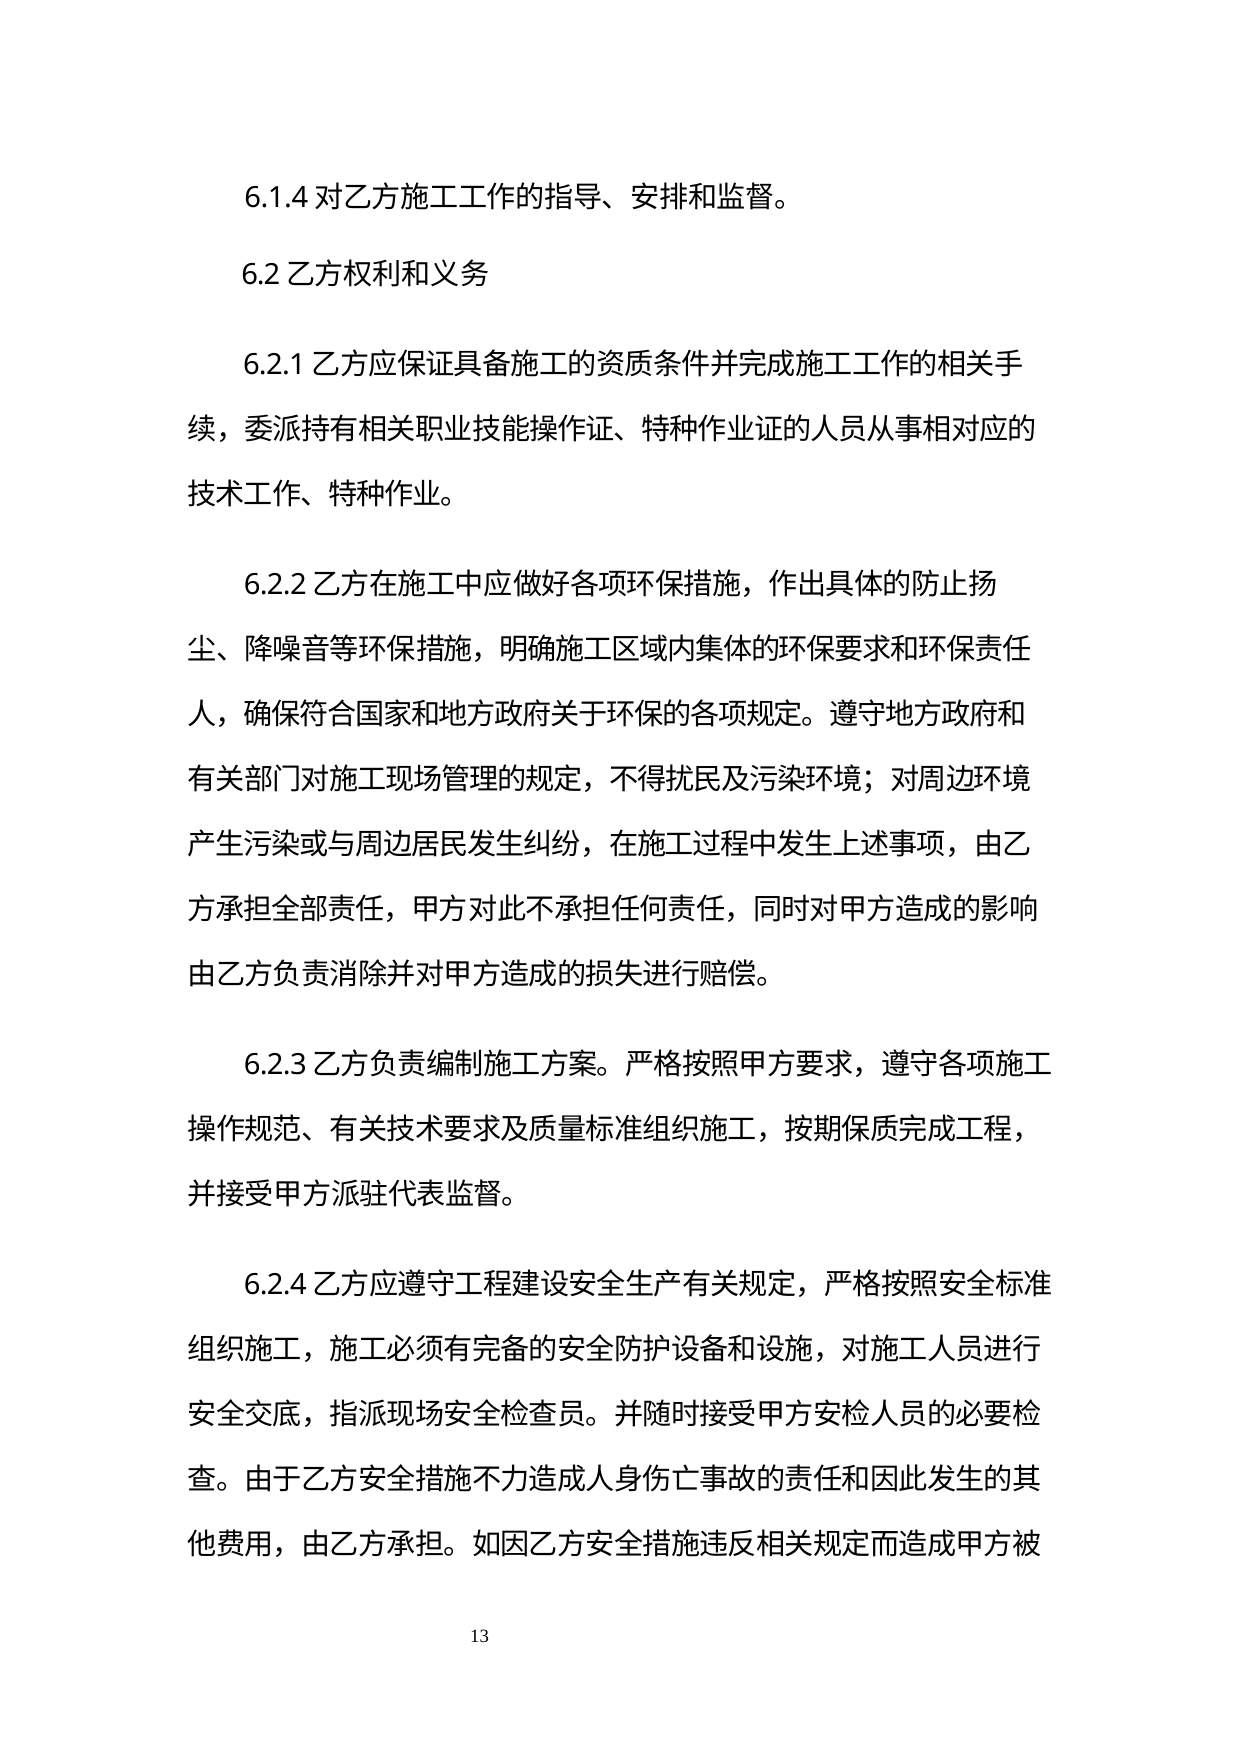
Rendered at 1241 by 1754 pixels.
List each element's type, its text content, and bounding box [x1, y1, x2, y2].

text 6.2.2乙方在施工中应做好各项环保措施，作出具体的防止扬尘、降噪音等环保措施，明确施工区域内集体的环保要求和环保责任人，确保符合国家和地方政府关于环保的各项规定。遵守地方政府和有关部门对施工现场管理的规定，不得扰民及污染环境；对周边环境产生污染或与周边居民发生纠纷，在施工过程中发生上述事项，由乙方承担全部责任，甲方对此不承担任何责任，同时对甲方造成的影响由乙方负责消除并对甲方造成的损失进行赔偿。 [187, 549, 1053, 1004]
text 6.2乙方权利和义务 [187, 239, 1053, 304]
text 6.1.4对乙方施工工作的指导、安排和监督。 [187, 162, 1053, 227]
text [187, 1249, 1053, 1574]
text 6.2.1乙方应保证具备施工的资质条件并完成施工工作的相关手续，委派持有相关职业技能操作证、特种作业证的人员从事相对应的技术工作、特种作业。 [187, 329, 1053, 524]
text 6.2.3乙方负责编制施工方案。严格按照甲方要求，遵守各项施工操作规范、有关技术要求及质量标准组织施工，按期保质完成工程，并接受甲方派驻代表监督。 [187, 1029, 1053, 1224]
